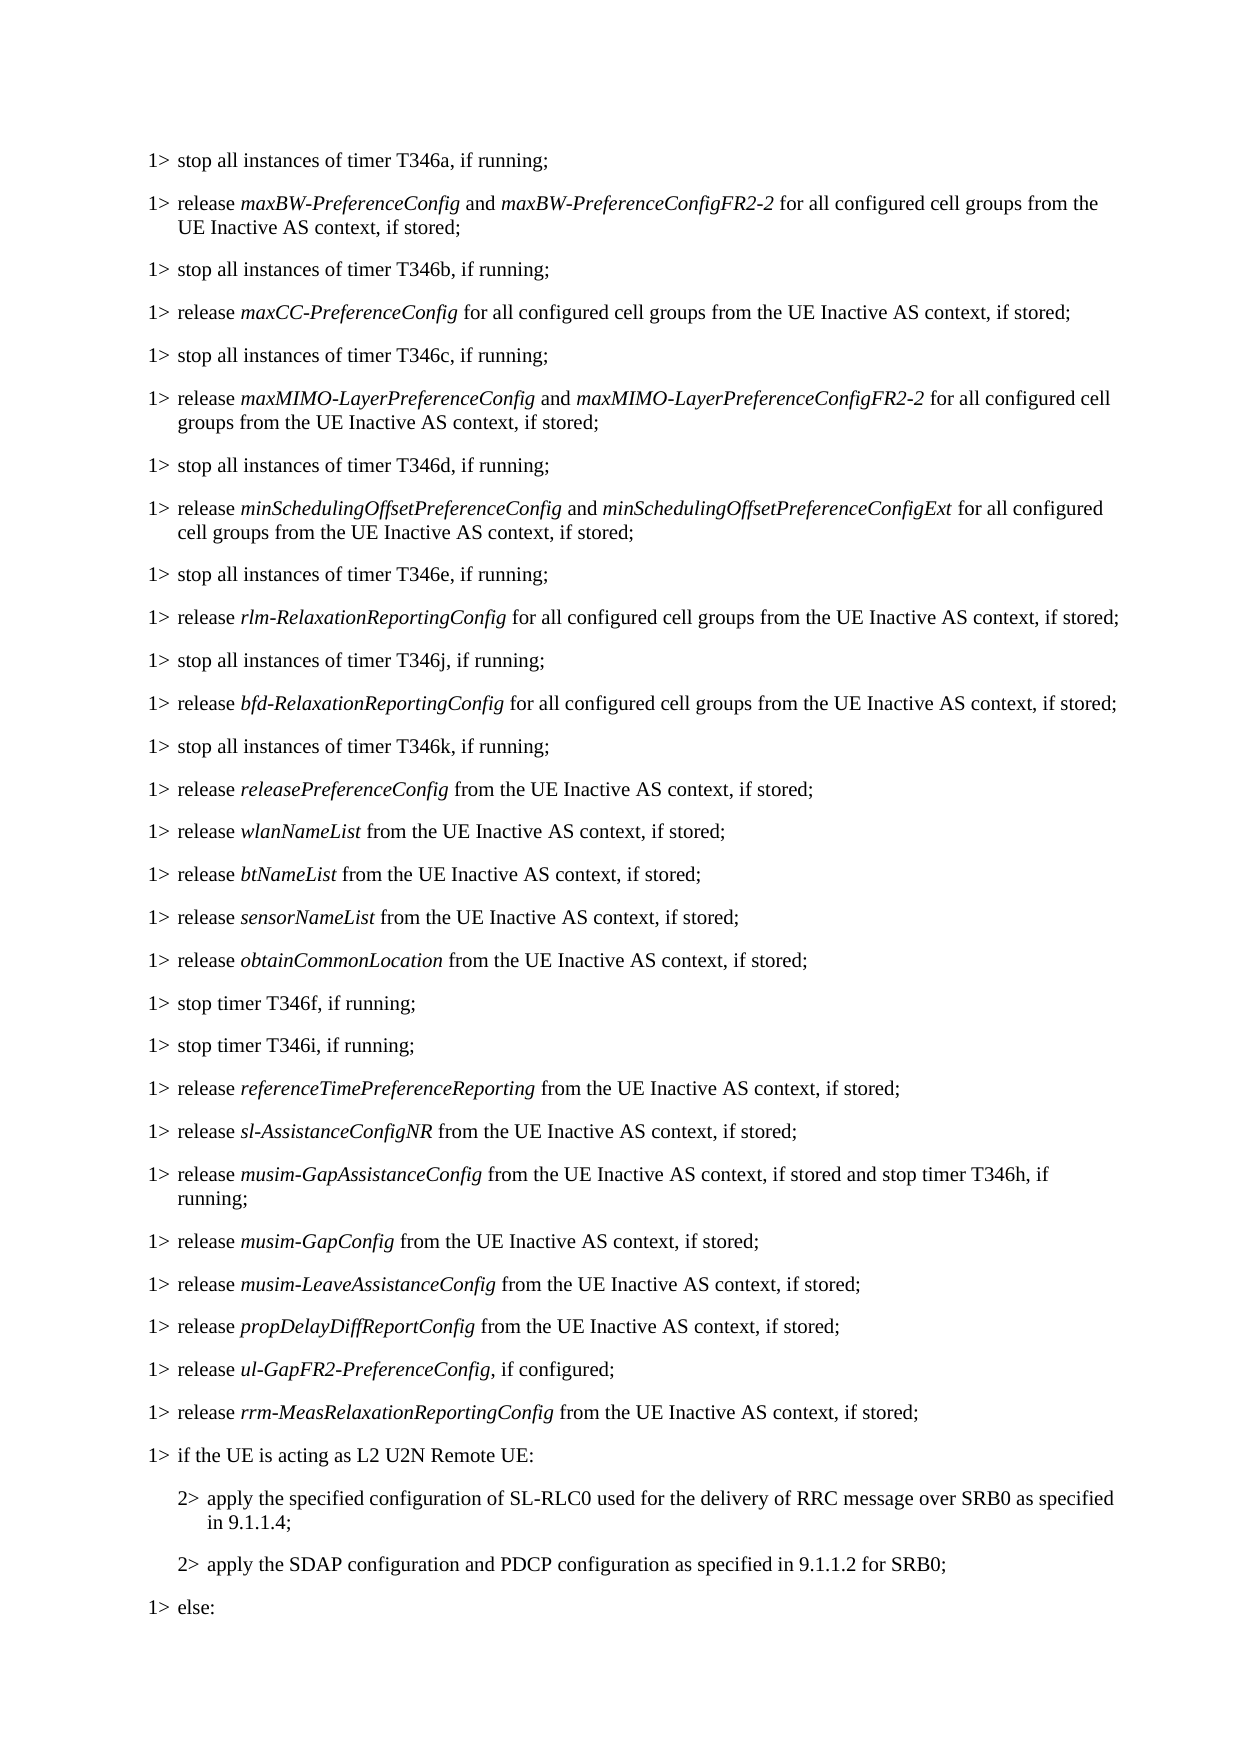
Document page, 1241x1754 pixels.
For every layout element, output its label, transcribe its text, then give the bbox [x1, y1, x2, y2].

text 1> release referenceTimePreferenceReporting from the UE Inactive AS context, if stored; [148, 1076, 1122, 1100]
text 1> stop all instances of timer T346k, if running; [148, 734, 1122, 758]
text 1> release propDelayDiffReportConfig from the UE Inactive AS context, if stored; [148, 1314, 1122, 1338]
text 1> release musim-GapConfig from the UE Inactive AS context, if stored; [148, 1229, 1122, 1253]
text 1> stop all instances of timer T346e, if running; [148, 562, 1122, 586]
text 1> stop timer T346f, if running; [148, 991, 1122, 1014]
text 1> if the UE is acting as L2 U2N Remote UE: [148, 1443, 1122, 1467]
text 1> release releasePreferenceConfig from the UE Inactive AS context, if stored; [148, 776, 1122, 801]
text 1> release maxMIMO-LayerPreferenceConfig and maxMIMO-LayerPreferenceConfigFR2-2 for all configured cell groups from the UE Inactive AS context, if stored; [148, 386, 1122, 434]
text 1> stop all instances of timer T346c, if running; [148, 343, 1122, 367]
text 1> release minSchedulingOffsetPreferenceConfig and minSchedulingOffsetPreferenceConfigExt for all configured cell groups from the UE Inactive AS context, if stored; [148, 496, 1122, 544]
text 1> release sl-AssistanceConfigNR from the UE Inactive AS context, if stored; [148, 1119, 1122, 1143]
text 1> release maxCC-PreferenceConfig for all configured cell groups from the UE Inactive AS context, if stored; [148, 300, 1122, 324]
text 1> release maxBW-PreferenceConfig and maxBW-PreferenceConfigFR2-2 for all configured cell groups from the UE Inactive AS context, if stored; [148, 191, 1122, 239]
text 1> release obtainCommonLocation from the UE Inactive AS context, if stored; [148, 948, 1122, 972]
text 1> release ul-GapFR2-PreferenceConfig, if configured; [148, 1357, 1122, 1381]
text 1> release rlm-RelaxationReportingConfig for all configured cell groups from the UE Inactive AS context, if stored; [148, 605, 1122, 629]
text 1> release musim-GapAssistanceConfig from the UE Inactive AS context, if stored and stop timer T346h, if running; [148, 1162, 1122, 1210]
text 1> release musim-LeaveAssistanceConfig from the UE Inactive AS context, if stored; [148, 1271, 1122, 1296]
text 1> stop all instances of timer T346a, if running; [148, 148, 1122, 172]
text 1> stop all instances of timer T346b, if running; [148, 257, 1122, 281]
text 1> stop all instances of timer T346d, if running; [148, 453, 1122, 477]
text 1> release wlanNameList from the UE Inactive AS context, if stored; [148, 819, 1122, 843]
text 2> apply the SDAP configuration and PDCP configuration as specified in 9.1.1.2 for SRB0; [177, 1552, 1122, 1576]
text 1> release sensorNameList from the UE Inactive AS context, if stored; [148, 905, 1122, 929]
text 1> else: [148, 1595, 1122, 1619]
text 2> apply the specified configuration of SL-RLC0 used for the delivery of RRC message over SRB0 as specified in 9.1.1.4; [177, 1486, 1122, 1534]
text 1> stop all instances of timer T346j, if running; [148, 648, 1122, 672]
text 1> release btNameList from the UE Inactive AS context, if stored; [148, 862, 1122, 886]
text 1> release bfd-RelaxationReportingConfig for all configured cell groups from the UE Inactive AS context, if stored; [148, 691, 1122, 715]
text 1> release rrm-MeasRelaxationReportingConfig from the UE Inactive AS context, if stored; [148, 1400, 1122, 1424]
text 1> stop timer T346i, if running; [148, 1033, 1122, 1057]
